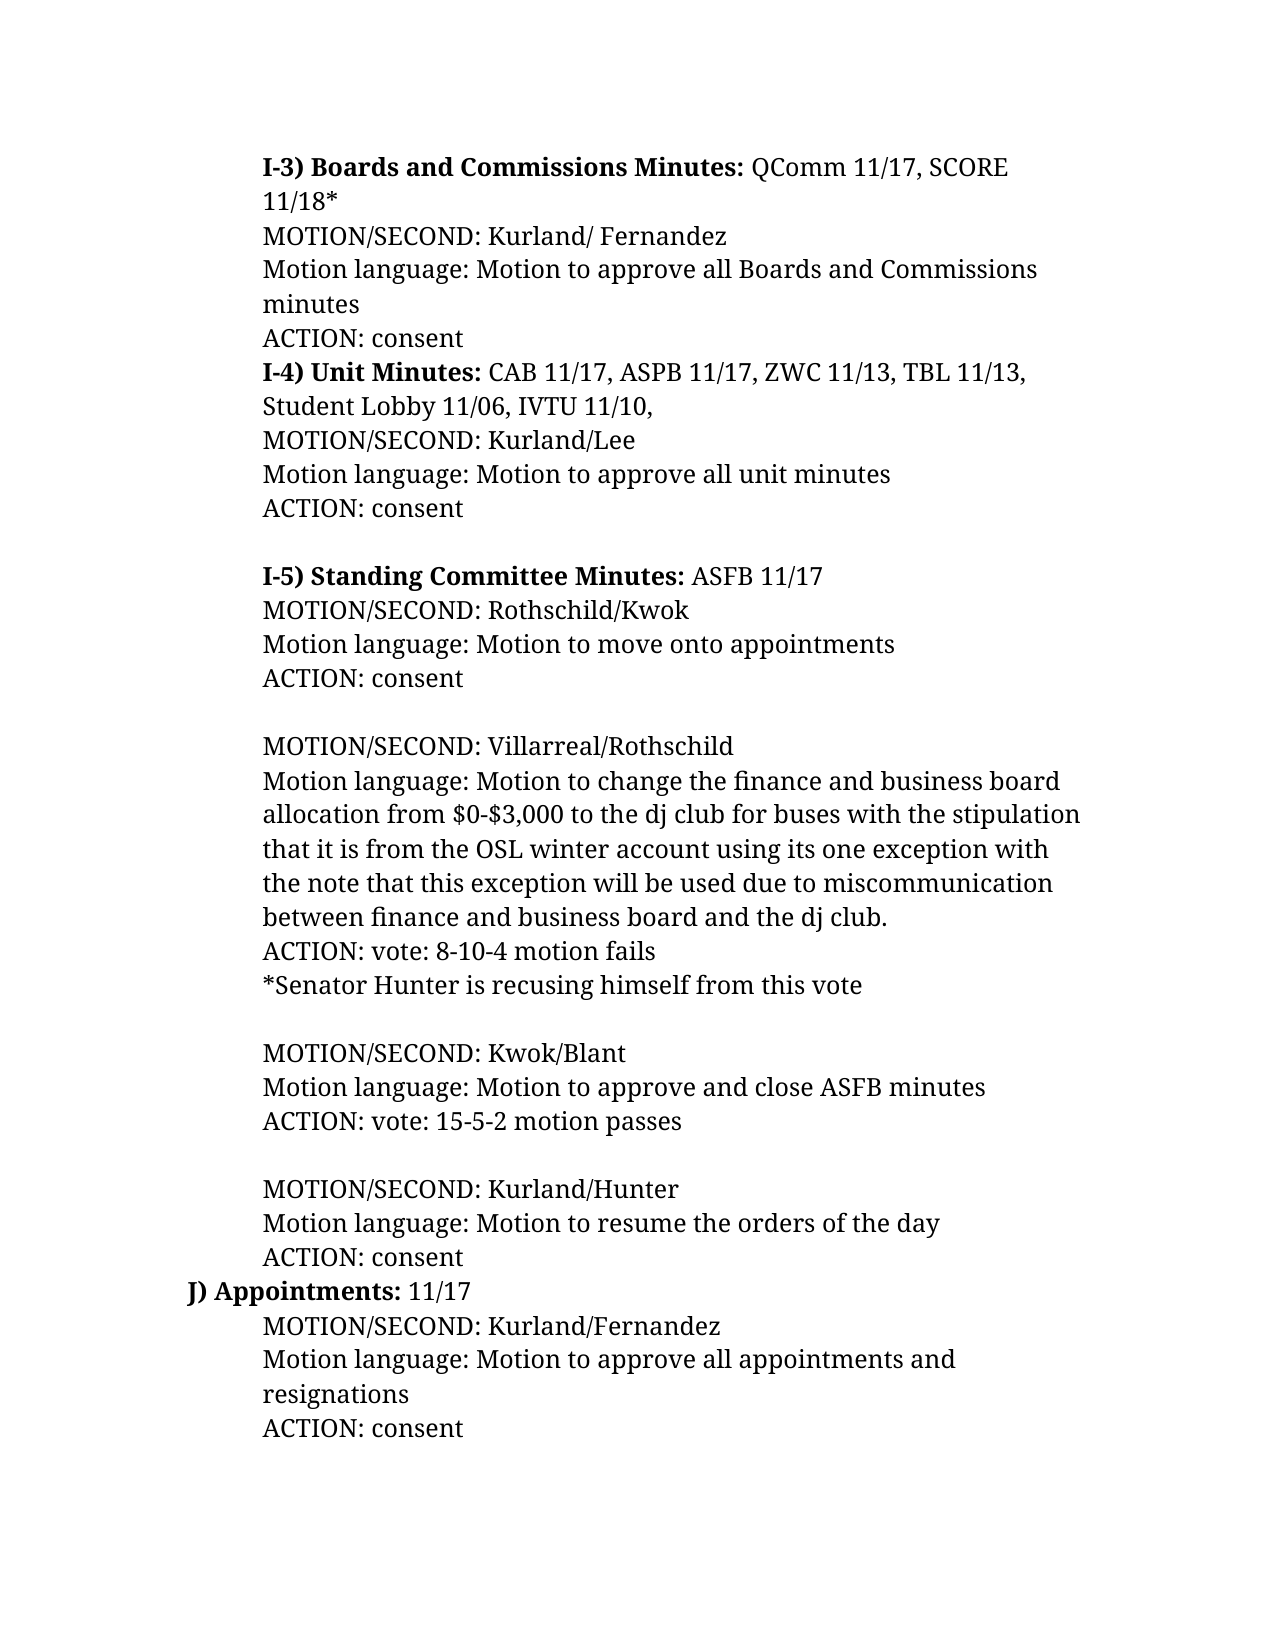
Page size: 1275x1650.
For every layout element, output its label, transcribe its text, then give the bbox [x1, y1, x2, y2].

text Motion language: Motion to approve all appointments and resignations [262, 1342, 1087, 1410]
text *Senator Hunter is recusing himself from this vote [262, 967, 1087, 1002]
text Motion language: Motion to approve and close ASFB minutes [262, 1070, 1087, 1104]
text MOTION/SECOND: Kurland/Lee [262, 422, 1087, 457]
text I-5) Standing Committee Minutes: ASFB 11/17 [262, 559, 1087, 593]
text ACTION: consent [262, 661, 1087, 695]
text J) Appointments: 11/17 [187, 1274, 1087, 1308]
text ACTION: consent [187, 1240, 1087, 1274]
text ACTION: consent [262, 1410, 1087, 1444]
text Motion language: Motion to change the finance and business board allocation from $0-$3,000 to the dj club for buses with the stipulation that it is from the OSL winter account using its one exception with the note that this exception will be used due to miscommunication between finance and business board and the dj club. [262, 763, 1087, 933]
text MOTION/SECOND: Kurland/Fernandez [262, 1308, 1087, 1342]
text Motion language: Motion to approve all Boards and Commissions minutes [262, 252, 1087, 320]
text ACTION: vote: 8-10-4 motion fails [262, 933, 1087, 967]
text MOTION/SECOND: Kwok/Blant [187, 1036, 1087, 1070]
text I-3) Boards and Commissions Minutes: QComm 11/17, SCORE 11/18* [262, 150, 1087, 218]
text Motion language: Motion to approve all unit minutes [262, 457, 1087, 491]
text Motion language: Motion to move onto appointments [262, 627, 1087, 661]
text MOTION/SECOND: Kurland/Hunter [187, 1172, 1087, 1206]
text MOTION/SECOND: Rothschild/Kwok [262, 593, 1087, 627]
text ACTION: vote: 15-5-2 motion passes [262, 1104, 1087, 1138]
text MOTION/SECOND: Villarreal/Rothschild [262, 729, 1087, 763]
text Motion language: Motion to resume the orders of the day [187, 1206, 1087, 1240]
text ACTION: consent [262, 491, 1087, 525]
text MOTION/SECOND: Kurland/ Fernandez [262, 218, 1087, 252]
text ACTION: consent [262, 320, 1087, 354]
text I-4) Unit Minutes: CAB 11/17, ASPB 11/17, ZWC 11/13, TBL 11/13, Student Lobby 11/06, IVTU 11/10, [262, 354, 1087, 422]
